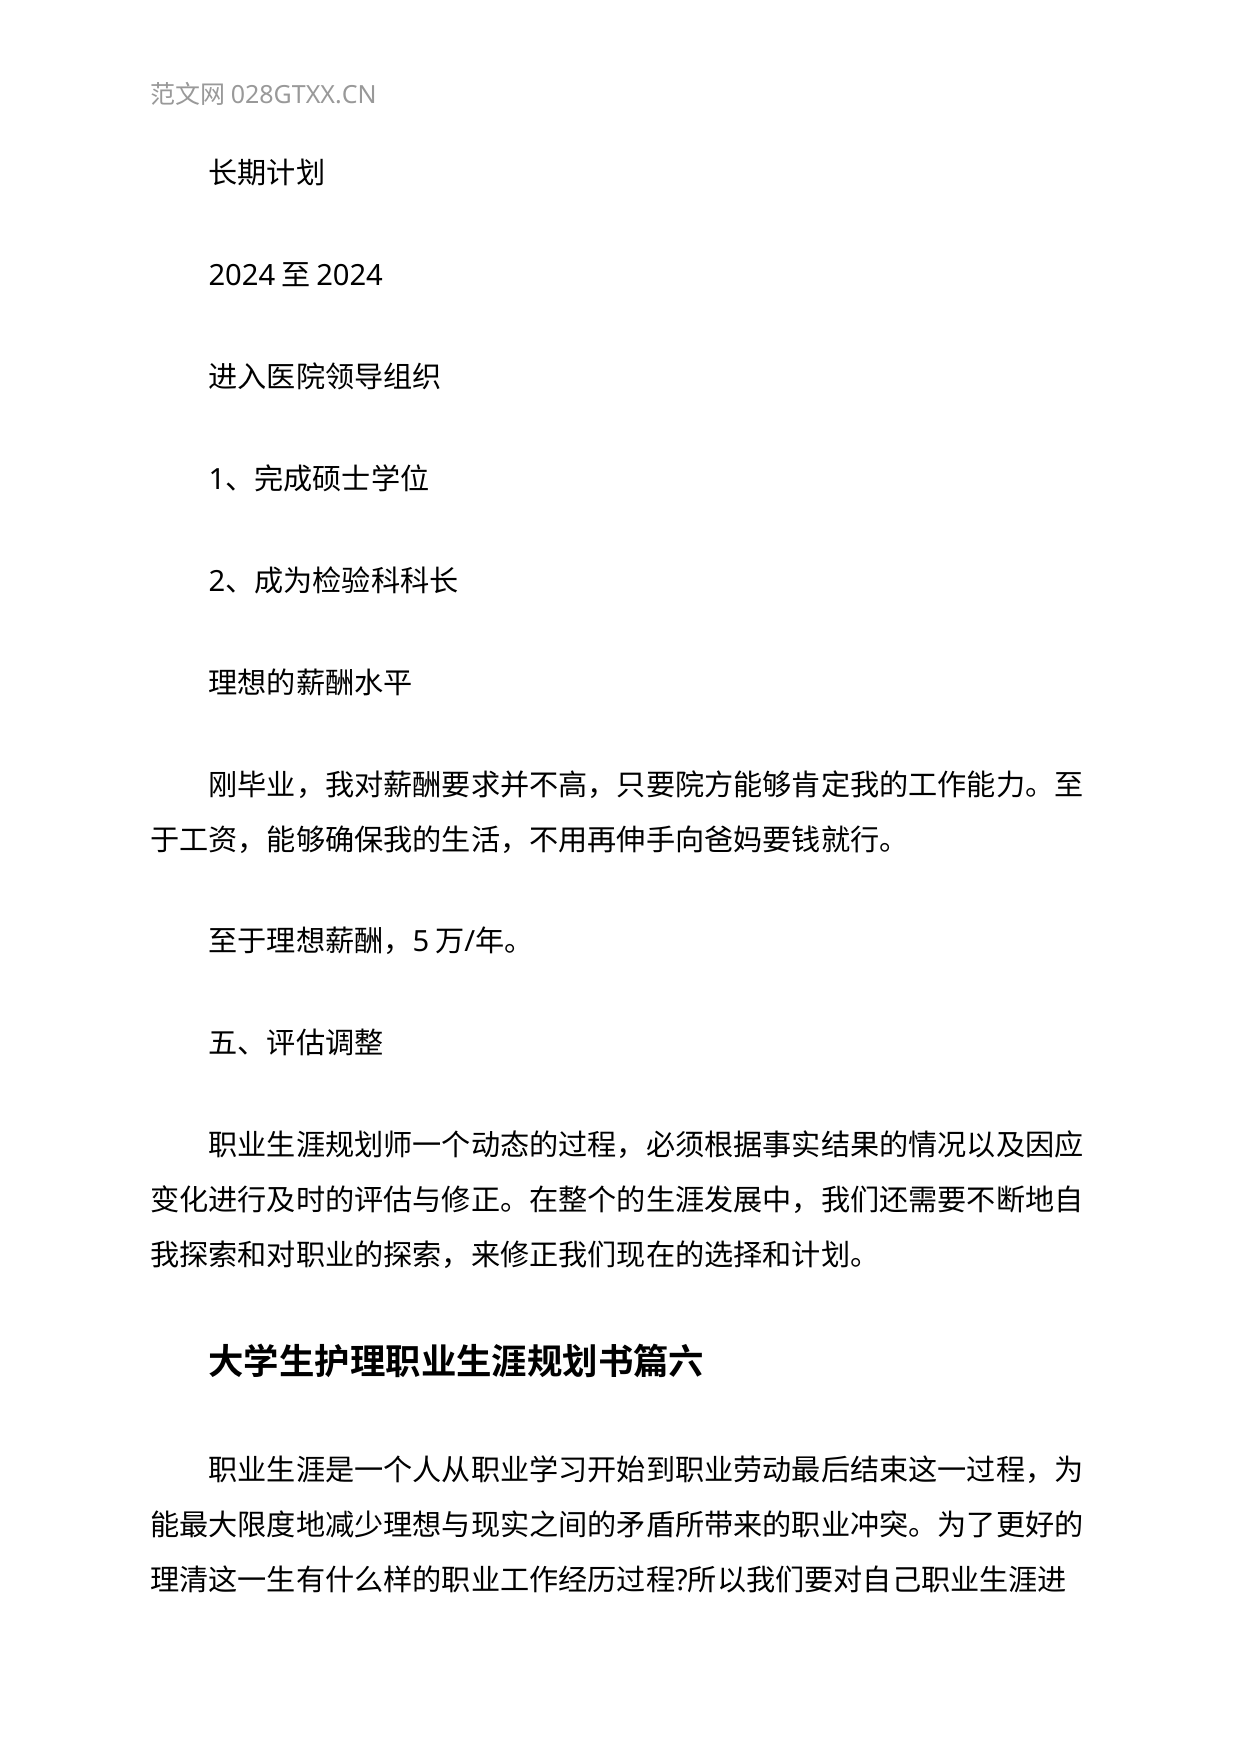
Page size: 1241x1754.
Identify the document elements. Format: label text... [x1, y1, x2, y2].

text 至于理想薪酬，5万/年。 [150, 918, 1090, 960]
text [150, 1447, 1090, 1599]
text 大学生护理职业生涯规划书篇六 [150, 1333, 1090, 1384]
text 长期计划 [150, 150, 1090, 192]
text 2024至2024 [150, 252, 1090, 294]
text 进入医院领导组织 [150, 354, 1090, 396]
text 刚毕业，我对薪酬要求并不高，只要院方能够肯定我的工作能力。至于工资，能够确保我的生活，不用再伸手向爸妈要钱就行。 [150, 761, 1090, 858]
text 职业生涯规划师一个动态的过程，必须根据事实结果的情况以及因应变化进行及时的评估与修正。在整个的生涯发展中，我们还需要不断地自我探索和对职业的探索，来修正我们现在的选择和计划。 [150, 1122, 1090, 1274]
text 1、完成硕士学位 [150, 456, 1090, 498]
text 2、成为检验科科长 [150, 557, 1090, 600]
text 五、评估调整 [150, 1020, 1090, 1062]
text 理想的薪酬水平 [150, 659, 1090, 702]
